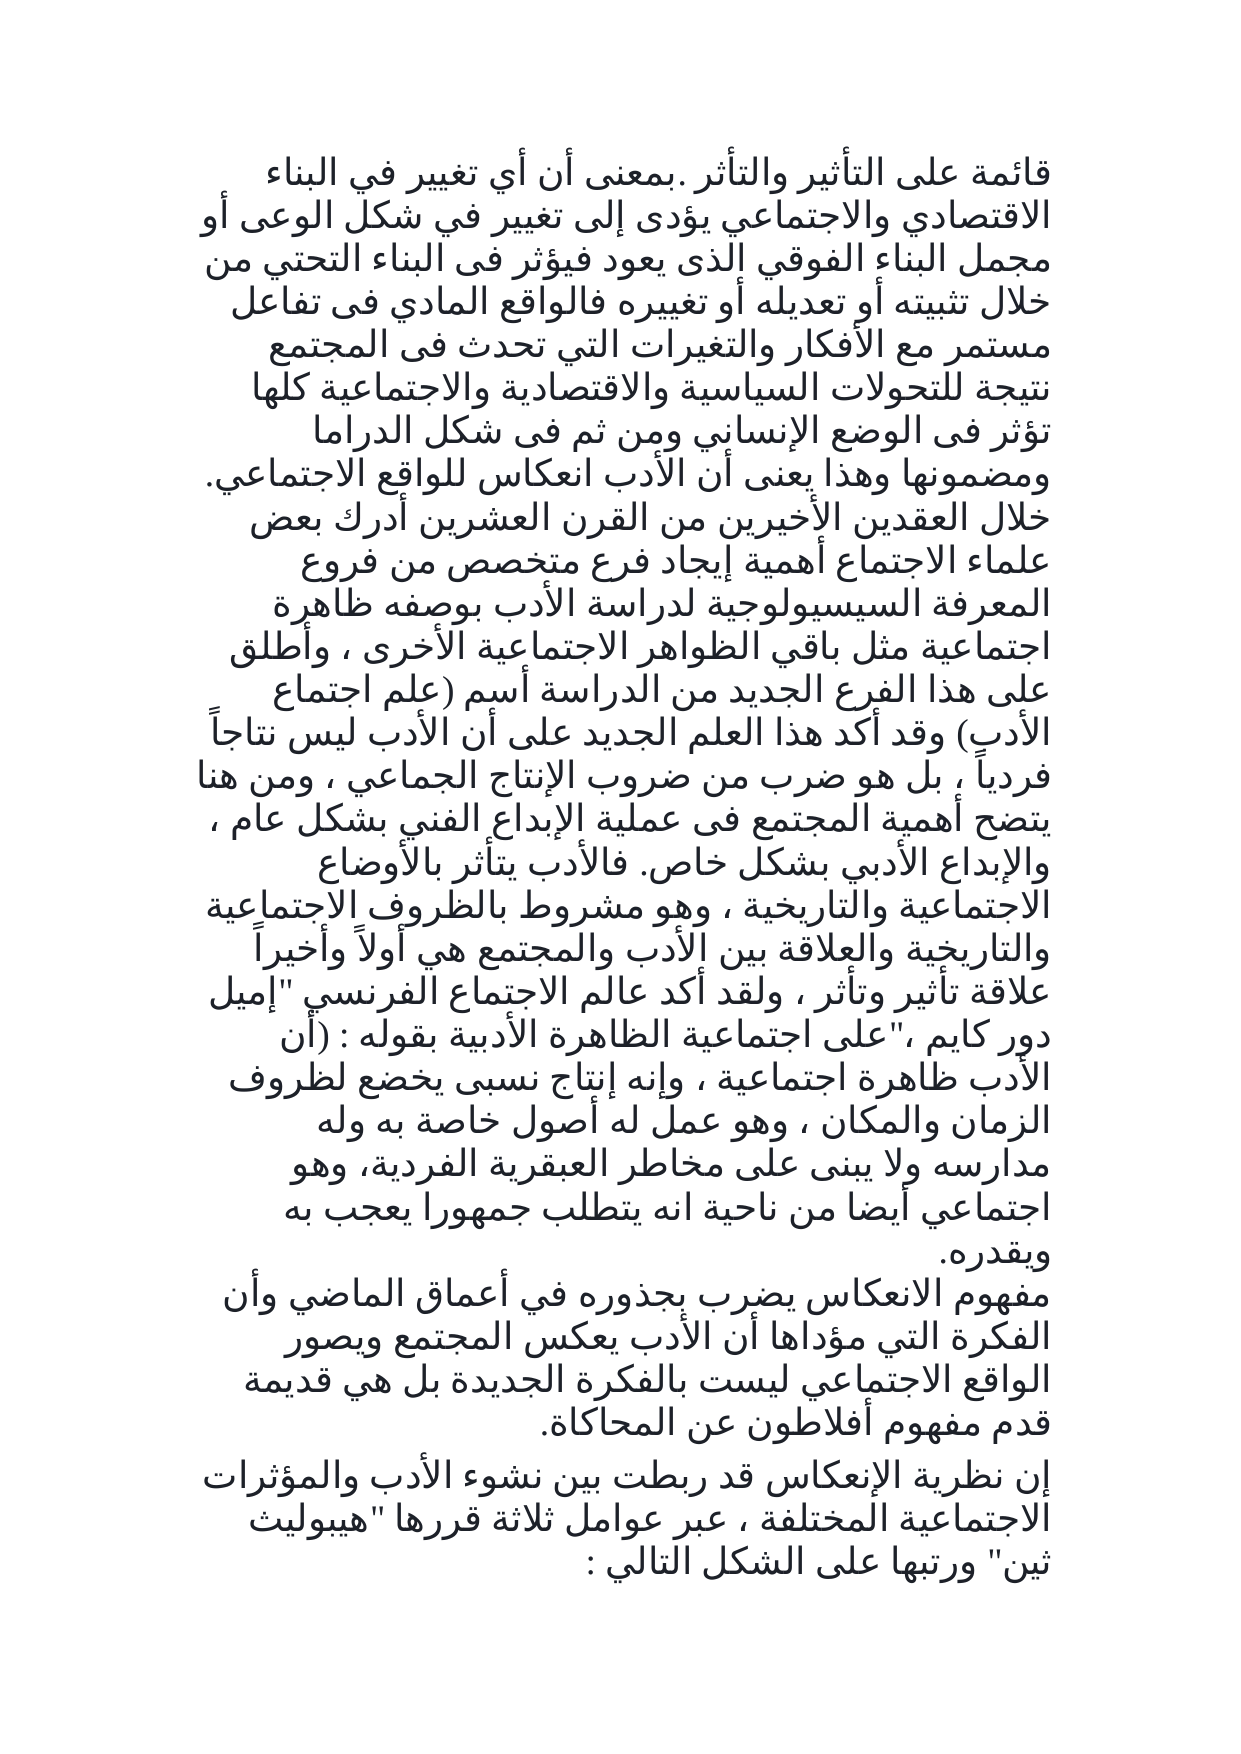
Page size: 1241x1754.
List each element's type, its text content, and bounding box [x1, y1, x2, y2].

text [187, 150, 1053, 1444]
text إن نظرية الإنعكاس قد ربطت بين نشوء الأدب والمؤثرات الاجتماعية المختلفة ، عبر عوامل ثلاثة قررها "هيبوليث ثين" ورتبها على الشكل التالي : [187, 1453, 1053, 1582]
